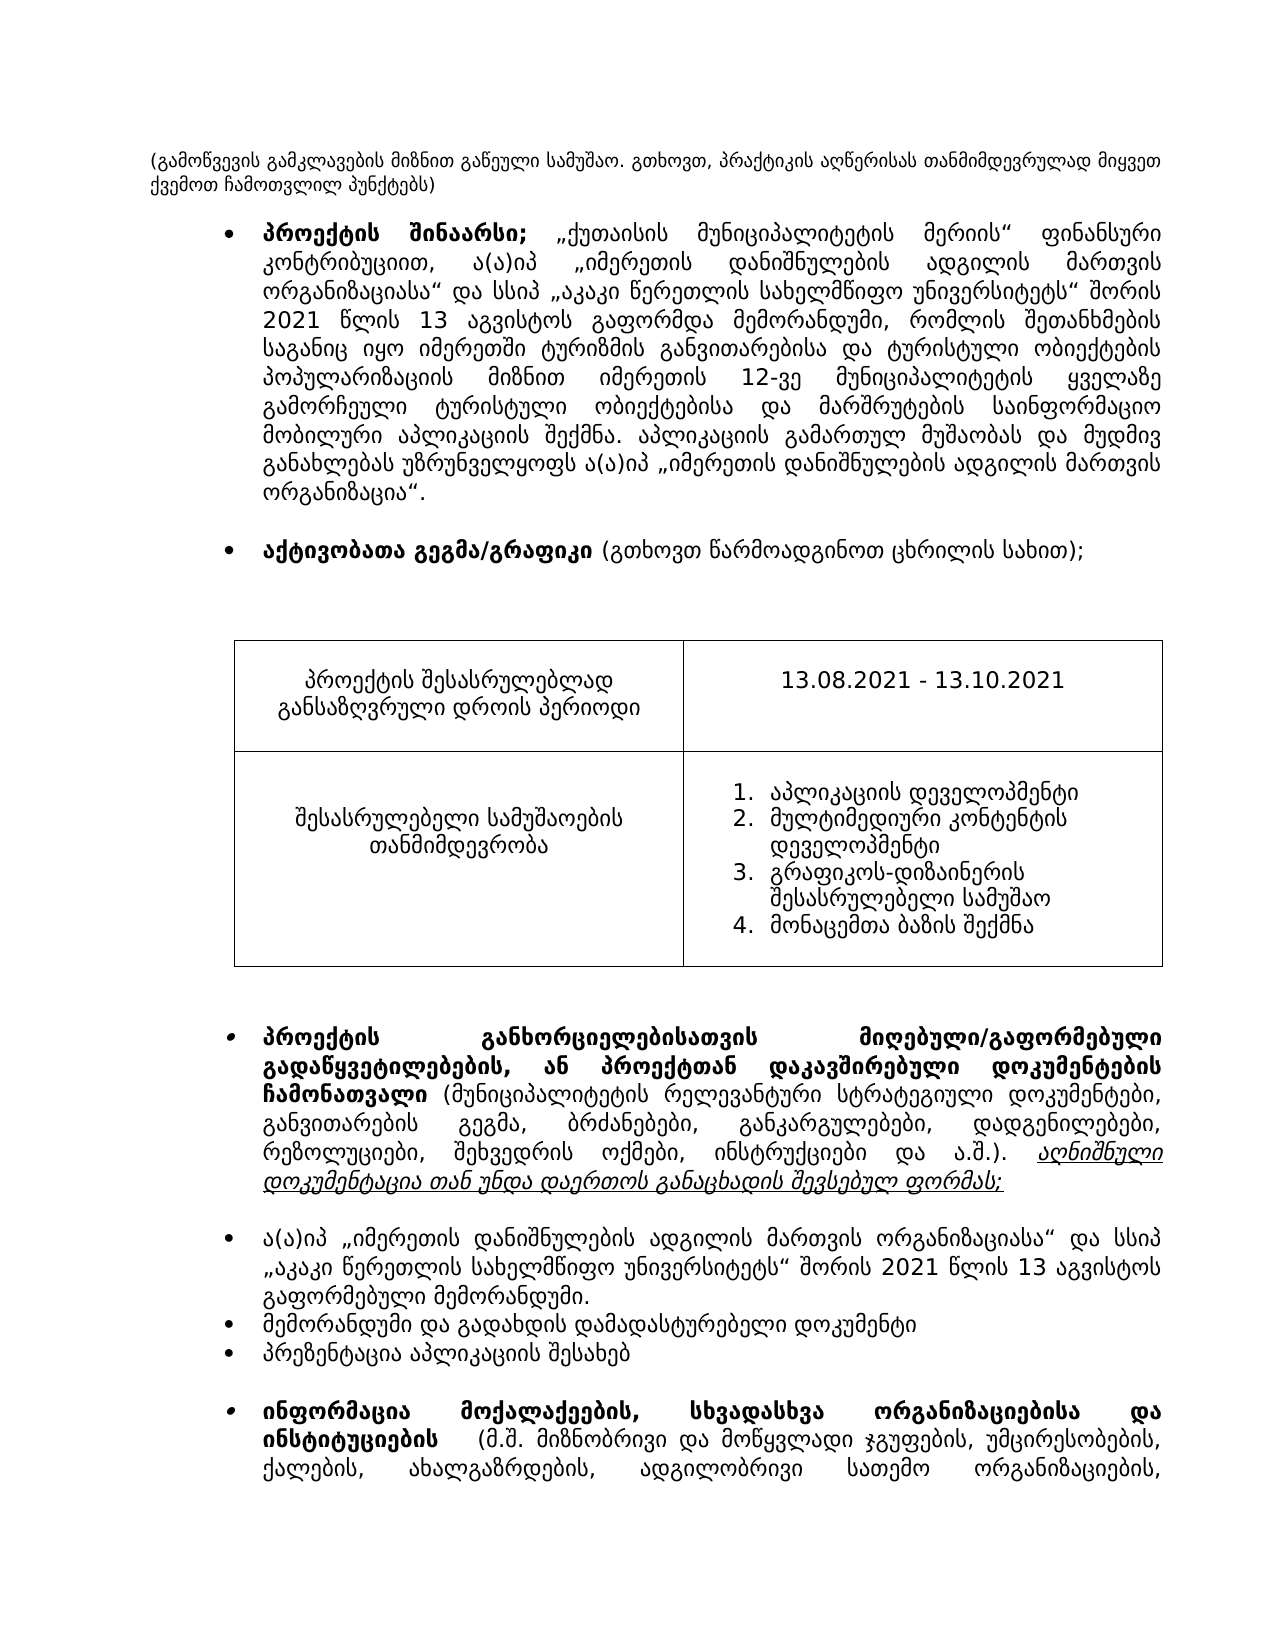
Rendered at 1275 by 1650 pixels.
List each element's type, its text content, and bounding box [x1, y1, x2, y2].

list აქტივობათა გეგმა/გრაფიკი (გთხოვთ წარმოადგინოთ ცხრილის სახით); [225, 537, 1162, 563]
list პრეზენტაცია აპლიკაციის შესახებ [225, 1340, 1162, 1367]
table_header პროექტის შესასრულებლად განსაზღვრული დროის პერიოდი [235, 641, 683, 751]
table_cell აპლიკაციის დეველოპმენტი მულტიმედიური კონტენტის დეველოპმენტი გრაფიკოს-დიზაინერის შესასრულებელი სამუშაო მონაცემთა ბაზის შექმნა [684, 752, 1162, 966]
list ა(ა)იპ „იმერეთის დანიშნულების ადგილის მართვის ორგანიზაციასა“ და სსიპ „აკაკი წერეთლის სახელმწიფო უნივერსიტეტს“ შორის 2021 წლის 13 აგვისტოს გაფორმებული მემორანდუმი. [225, 1225, 1162, 1309]
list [225, 1398, 1162, 1482]
text (გამოწვევის გამკლავების მიზნით გაწეული სამუშაო. გთხოვთ, პრაქტიკის აღწერისას თანმიმდევრულად მიყვეთ ქვემოთ ჩამოთვლილ პუნქტებს) [150, 150, 1162, 195]
list პროექტის განხორციელებისათვის მიღებული/გაფორმებული გადაწყვეტილებების, ან პროექტთან დაკავშირებული დოკუმენტების ჩამონათვალი (მუნიციპალიტეტის რელევანტური სტრატეგიული დოკუმენტები, განვითარების გეგმა, ბრძანებები, განკარგულებები, დადგენილებები, რეზოლუციები, შეხვედრის ოქმები, ინსტრუქციები და ა.შ.). აღნიშნული დოკუმენტაცია თან უნდა დაერთოს განაცხადის შევსებულ ფორმას; [225, 1024, 1162, 1194]
list პროექტის შინაარსი; „ქუთაისის მუნიციპალიტეტის მერიის“ ფინანსური კონტრიბუციით, ა(ა)იპ „იმერეთის დანიშნულების ადგილის მართვის ორგანიზაციასა“ და სსიპ „აკაკი წერეთლის სახელმწიფო უნივერსიტეტს“ შორის 2021 წლის 13 აგვისტოს გაფორმდა მემორანდუმი, რომლის შეთანხმების საგანიც იყო იმერეთში ტურიზმის განვითარებისა და ტურისტული ობიექტების პოპულარიზაციის მიზნით იმერეთის 12-ვე მუნიციპალიტეტის ყველაზე გამორჩეული ტურისტული ობიექტებისა და მარშრუტების საინფორმაციო მობილური აპლიკაციის შექმნა. აპლიკაციის გამართულ მუშაობას და მუდმივ განახლებას უზრუნველყოფს ა(ა)იპ „იმერეთის დანიშნულების ადგილის მართვის ორგანიზაცია“. [225, 221, 1162, 506]
table_cell შესასრულებელი სამუშაოების თანმიმდევრობა [235, 752, 683, 966]
table_header 13.08.2021 - 13.10.2021 [684, 641, 1162, 751]
list მემორანდუმი და გადახდის დამადასტურებელი დოკუმენტი [225, 1312, 1162, 1338]
